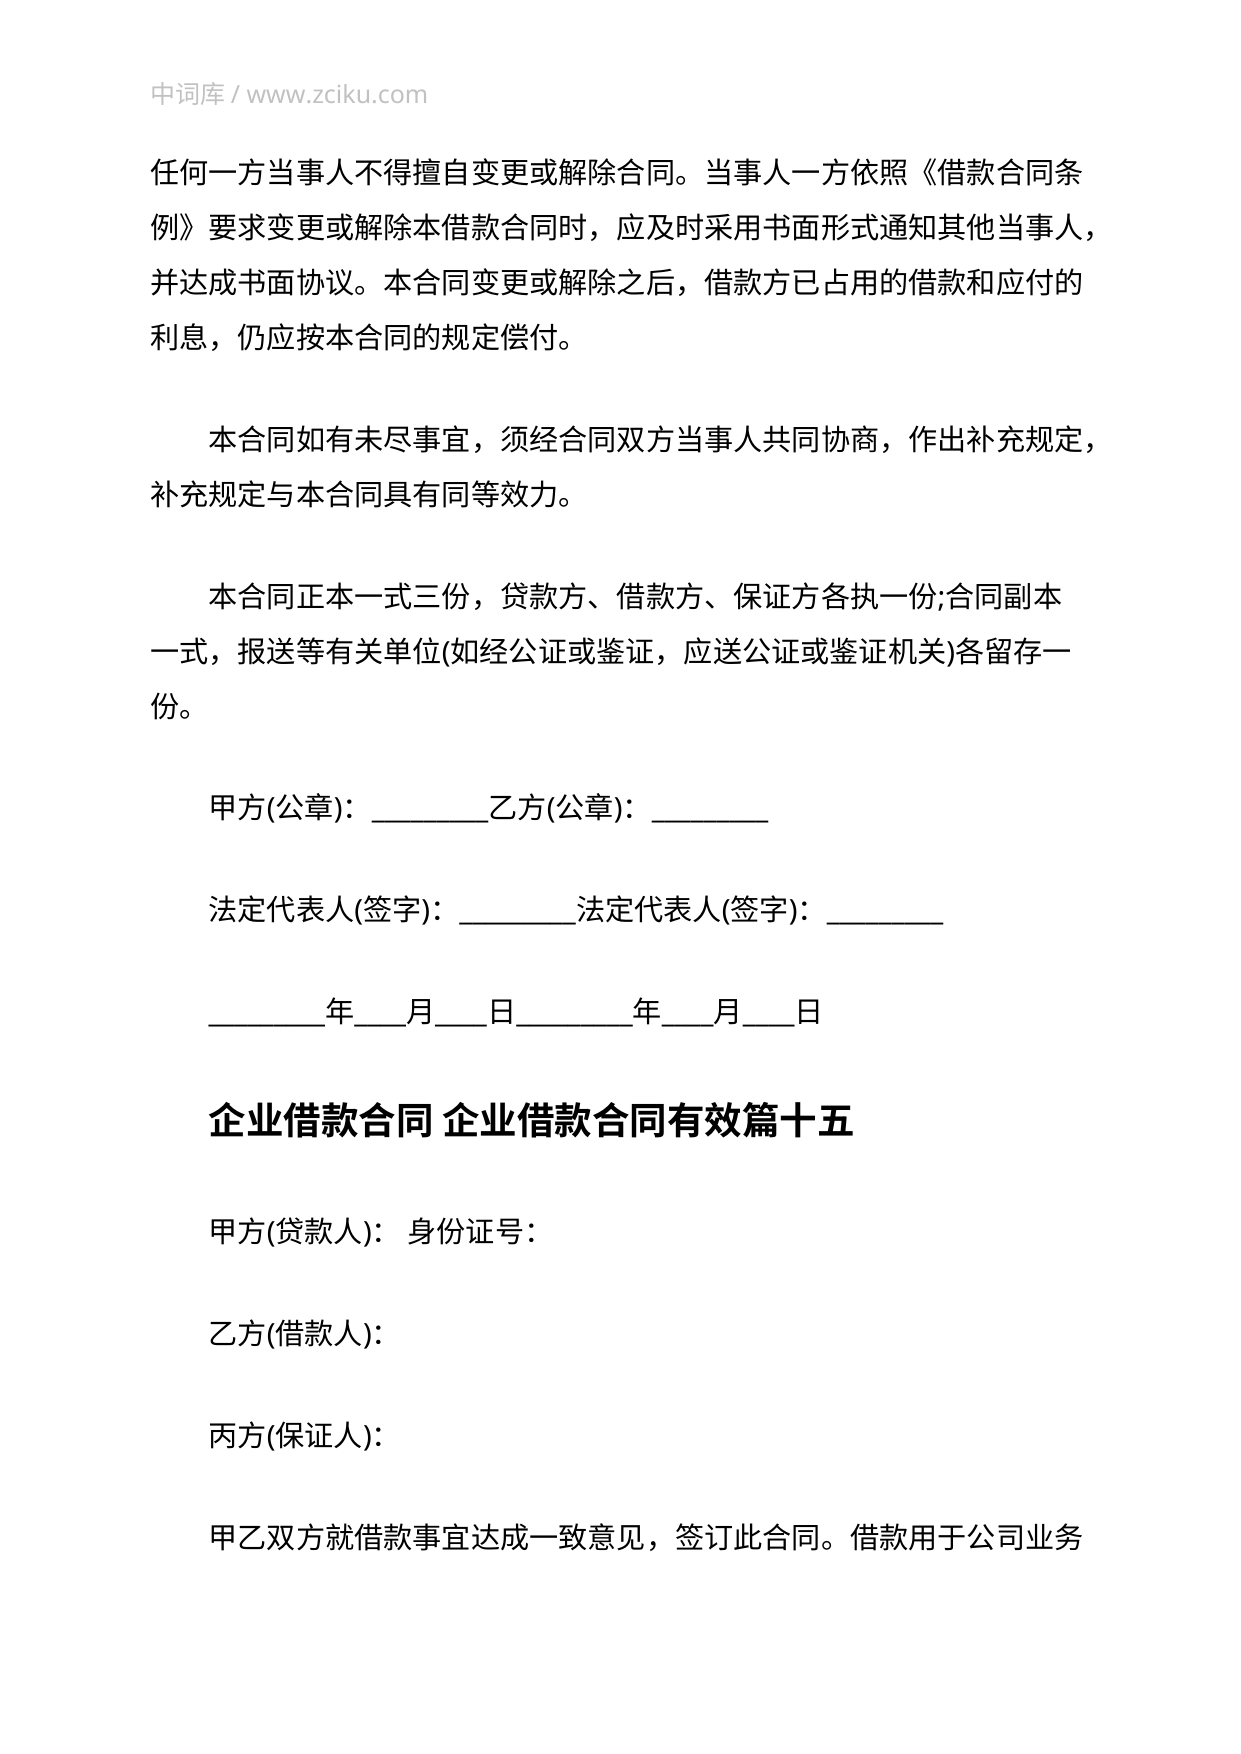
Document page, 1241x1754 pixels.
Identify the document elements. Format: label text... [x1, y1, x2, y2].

text 乙方(借款人)： [150, 1310, 1090, 1353]
text _________年____月____日_________年____月____日 [150, 989, 1090, 1031]
text 企业借款合同 企业借款合同有效篇十五 [150, 1091, 1090, 1145]
text 丙方(保证人)： [150, 1412, 1090, 1454]
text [150, 150, 1090, 357]
text 本合同如有未尽事宜，须经合同双方当事人共同协商，作出补充规定，补充规定与本合同具有同等效力。 [150, 416, 1090, 514]
text 本合同正本一式三份，贷款方、借款方、保证方各执一份;合同副本一式，报送等有关单位(如经公证或鉴证，应送公证或鉴证机关)各留存一份。 [150, 573, 1090, 725]
text 甲方(公章)：_________乙方(公章)：_________ [150, 785, 1090, 827]
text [150, 1514, 1090, 1556]
text 法定代表人(签字)：_________法定代表人(签字)：_________ [150, 887, 1090, 929]
text 甲方(贷款人)： 身份证号： [150, 1208, 1090, 1251]
